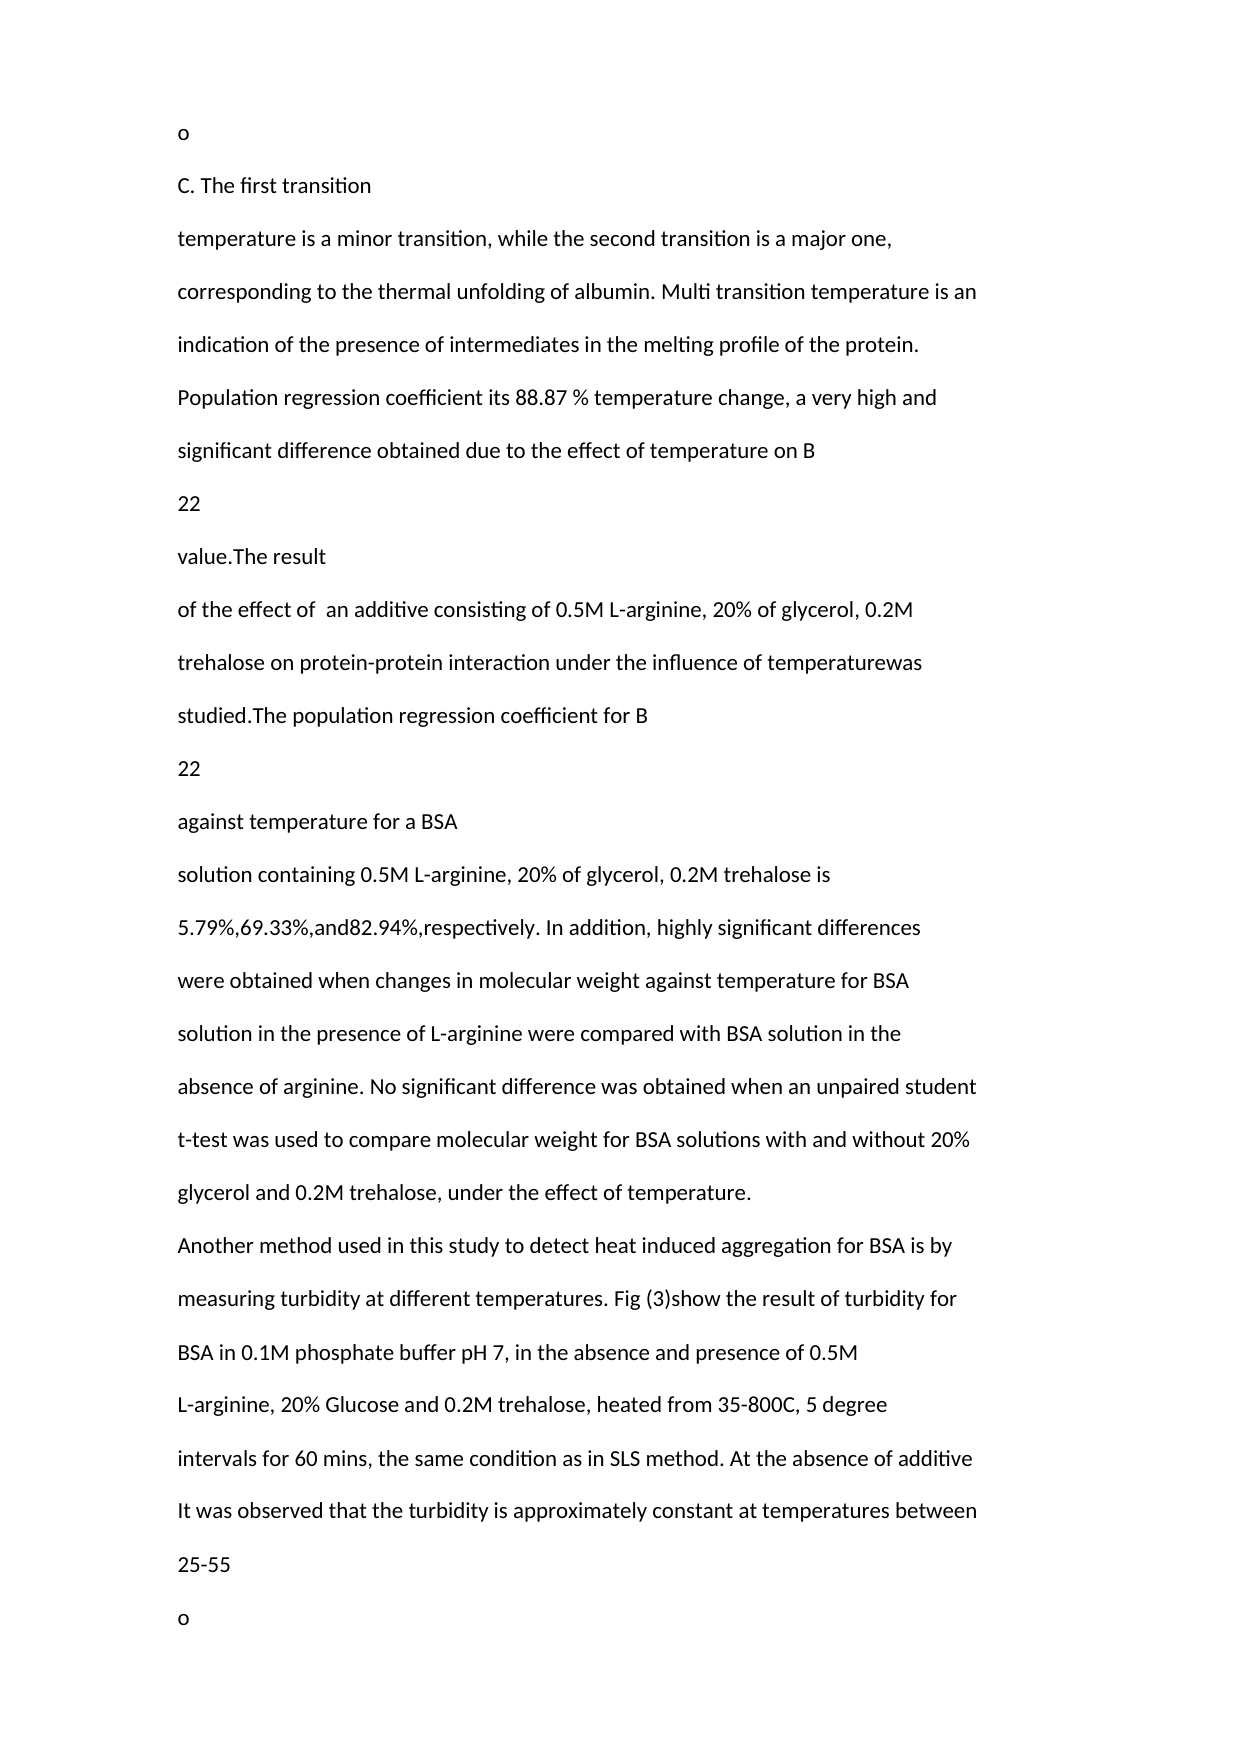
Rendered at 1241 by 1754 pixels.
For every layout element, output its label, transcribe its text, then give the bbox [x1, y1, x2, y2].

text Another method used in this study to detect heat induced aggregation for BSA is by [177, 1232, 1152, 1259]
text C. The first transition [177, 171, 1152, 199]
text glycerol and 0.2M trehalose, under the effect of temperature. [177, 1178, 1152, 1207]
text value.The result [177, 542, 1152, 570]
text o [177, 1603, 1152, 1631]
text intervals for 60 mins, the same condition as in SLS method. At the absence of additive [177, 1444, 1152, 1472]
text t-test was used to compare molecular weight for BSA solutions with and without 20% [177, 1126, 1152, 1153]
text corresponding to the thermal unfolding of albumin. Multi transition temperature is an [177, 277, 1152, 305]
text against temperature for a BSA [177, 807, 1152, 835]
text of the effect of an additive consisting of 0.5M L-arginine, 20% of glycerol, 0.2M [177, 595, 1152, 623]
text indication of the presence of intermediates in the melting profile of the protein. [177, 330, 1152, 358]
text 22 [177, 489, 1152, 517]
text solution in the presence of L-arginine were compared with BSA solution in the [177, 1019, 1152, 1047]
text 5.79%,69.33%,and82.94%,respectively. In addition, highly significant differences [177, 913, 1152, 941]
text absence of arginine. No significant difference was obtained when an unpaired student [177, 1072, 1152, 1101]
text were obtained when changes in molecular weight against temperature for BSA [177, 966, 1152, 994]
text significant difference obtained due to the effect of temperature on B [177, 436, 1152, 464]
text Population regression coefficient its 88.87 % temperature change, a very high and [177, 383, 1152, 411]
text trehalose on protein-protein interaction under the influence of temperaturewas [177, 648, 1152, 676]
text 22 [177, 754, 1152, 782]
text It was observed that the turbidity is approximately constant at temperatures between [177, 1497, 1152, 1525]
text solution containing 0.5M L-arginine, 20% of glycerol, 0.2M trehalose is [177, 860, 1152, 888]
text BSA in 0.1M phosphate buffer pH 7, in the absence and presence of 0.5M [177, 1338, 1152, 1366]
text measuring turbidity at different temperatures. Fig (3)show the result of turbidity for [177, 1284, 1152, 1313]
text temperature is a minor transition, while the second transition is a major one, [177, 224, 1152, 252]
text o [177, 118, 1152, 146]
text 25-55 [177, 1550, 1152, 1578]
text studied.The population regression coefficient for B [177, 701, 1152, 729]
text L-arginine, 20% Glucose and 0.2M trehalose, heated from 35-800C, 5 degree [177, 1391, 1152, 1419]
